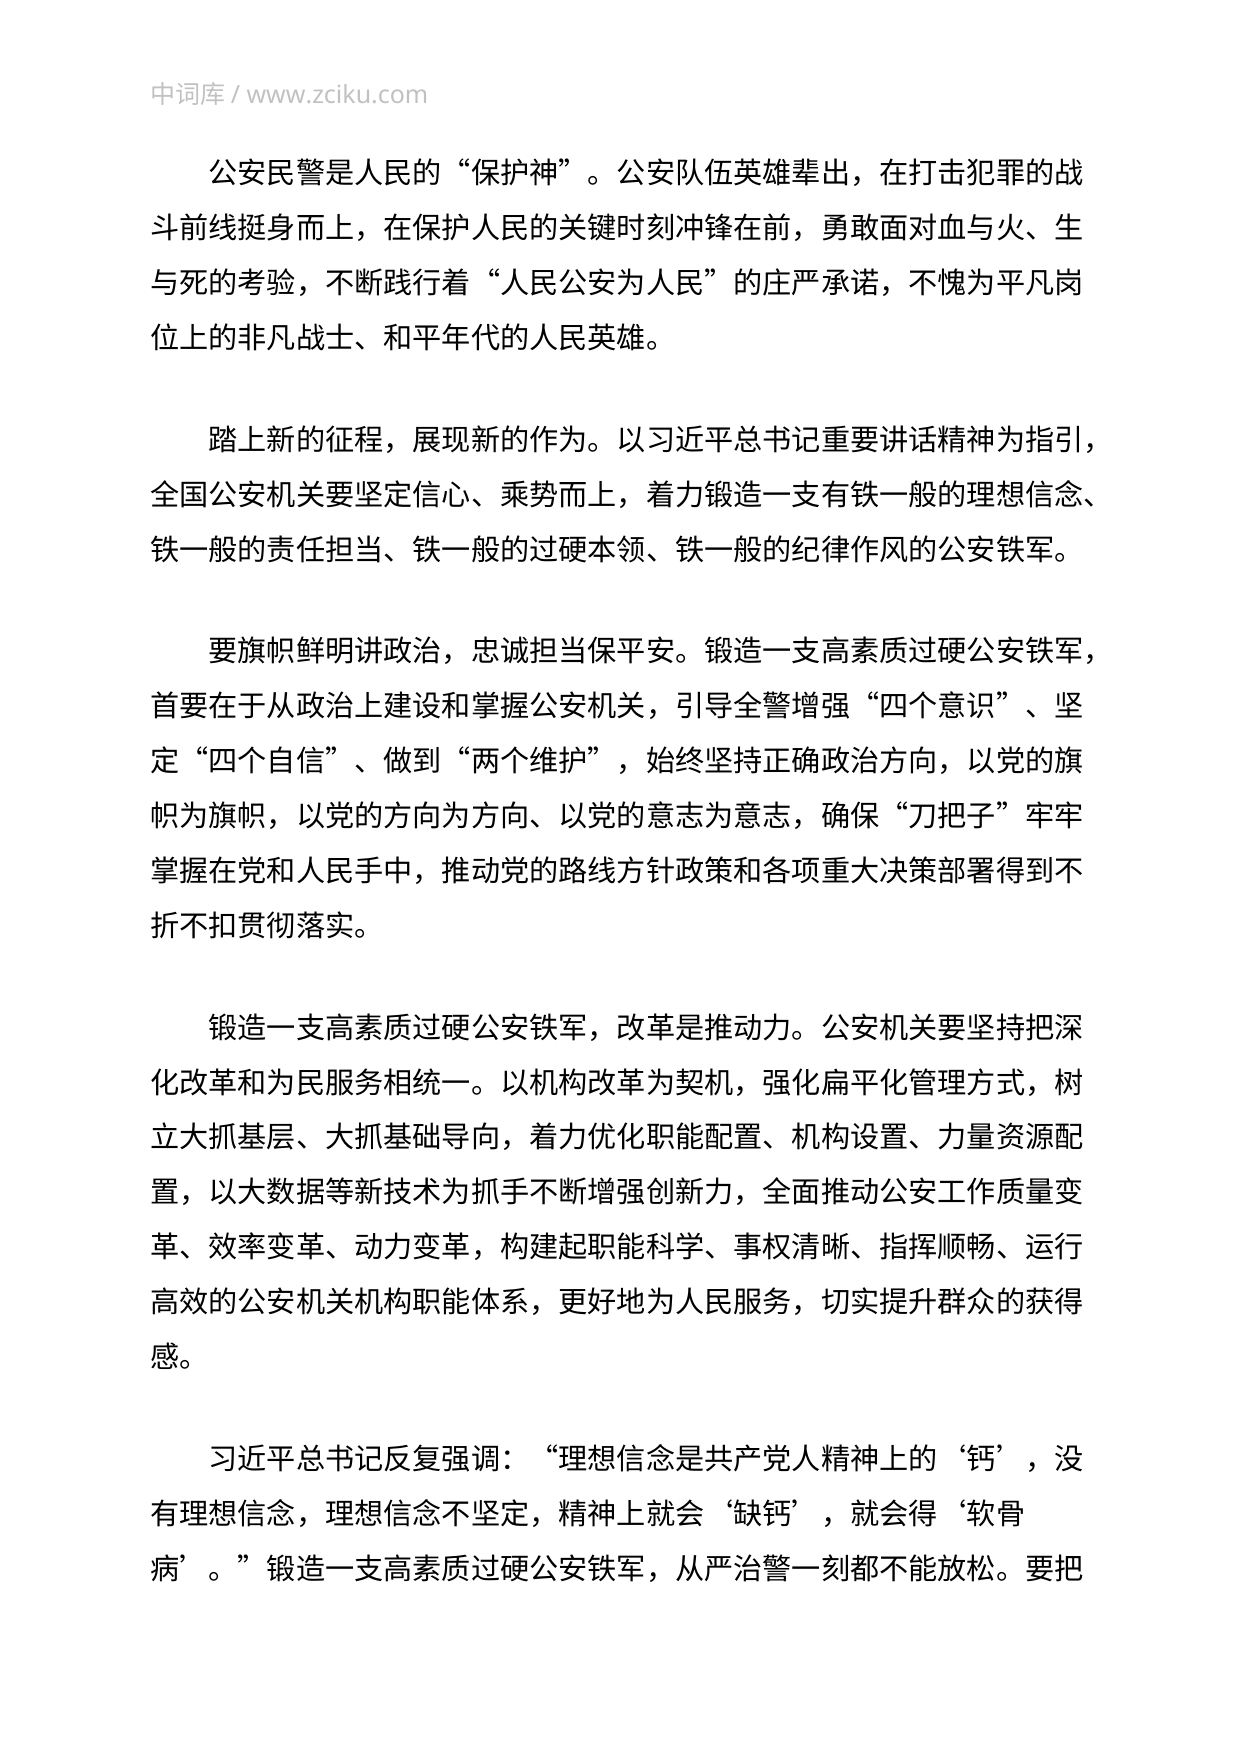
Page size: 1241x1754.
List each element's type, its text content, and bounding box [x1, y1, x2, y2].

text 公安民警是人民的“保护神”。公安队伍英雄辈出，在打击犯罪的战斗前线挺身而上，在保护人民的关键时刻冲锋在前，勇敢面对血与火、生与死的考验，不断践行着“人民公安为人民”的庄严承诺，不愧为平凡岗位上的非凡战士、和平年代的人民英雄。 [150, 150, 1090, 357]
text 踏上新的征程，展现新的作为。以习近平总书记重要讲话精神为指引，全国公安机关要坚定信心、乘势而上，着力锻造一支有铁一般的理想信念、铁一般的责任担当、铁一般的过硬本领、铁一般的纪律作风的公安铁军。 [150, 416, 1090, 568]
text 锻造一支高素质过硬公安铁军，改革是推动力。公安机关要坚持把深化改革和为民服务相统一。以机构改革为契机，强化扁平化管理方式，树立大抓基层、大抓基础导向，着力优化职能配置、机构设置、力量资源配置，以大数据等新技术为抓手不断增强创新力，全面推动公安工作质量变革、效率变革、动力变革，构建起职能科学、事权清晰、指挥顺畅、运行高效的公安机关机构职能体系，更好地为人民服务，切实提升群众的获得感。 [150, 1004, 1090, 1376]
text 要旗帜鲜明讲政治，忠诚担当保平安。锻造一支高素质过硬公安铁军，首要在于从政治上建设和掌握公安机关，引导全警增强“四个意识”、坚定“四个自信”、做到“两个维护”，始终坚持正确政治方向，以党的旗帜为旗帜，以党的方向为方向、以党的意志为意志，确保“刀把子”牢牢掌握在党和人民手中，推动党的路线方针政策和各项重大决策部署得到不折不扣贯彻落实。 [150, 628, 1090, 945]
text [150, 1435, 1090, 1587]
